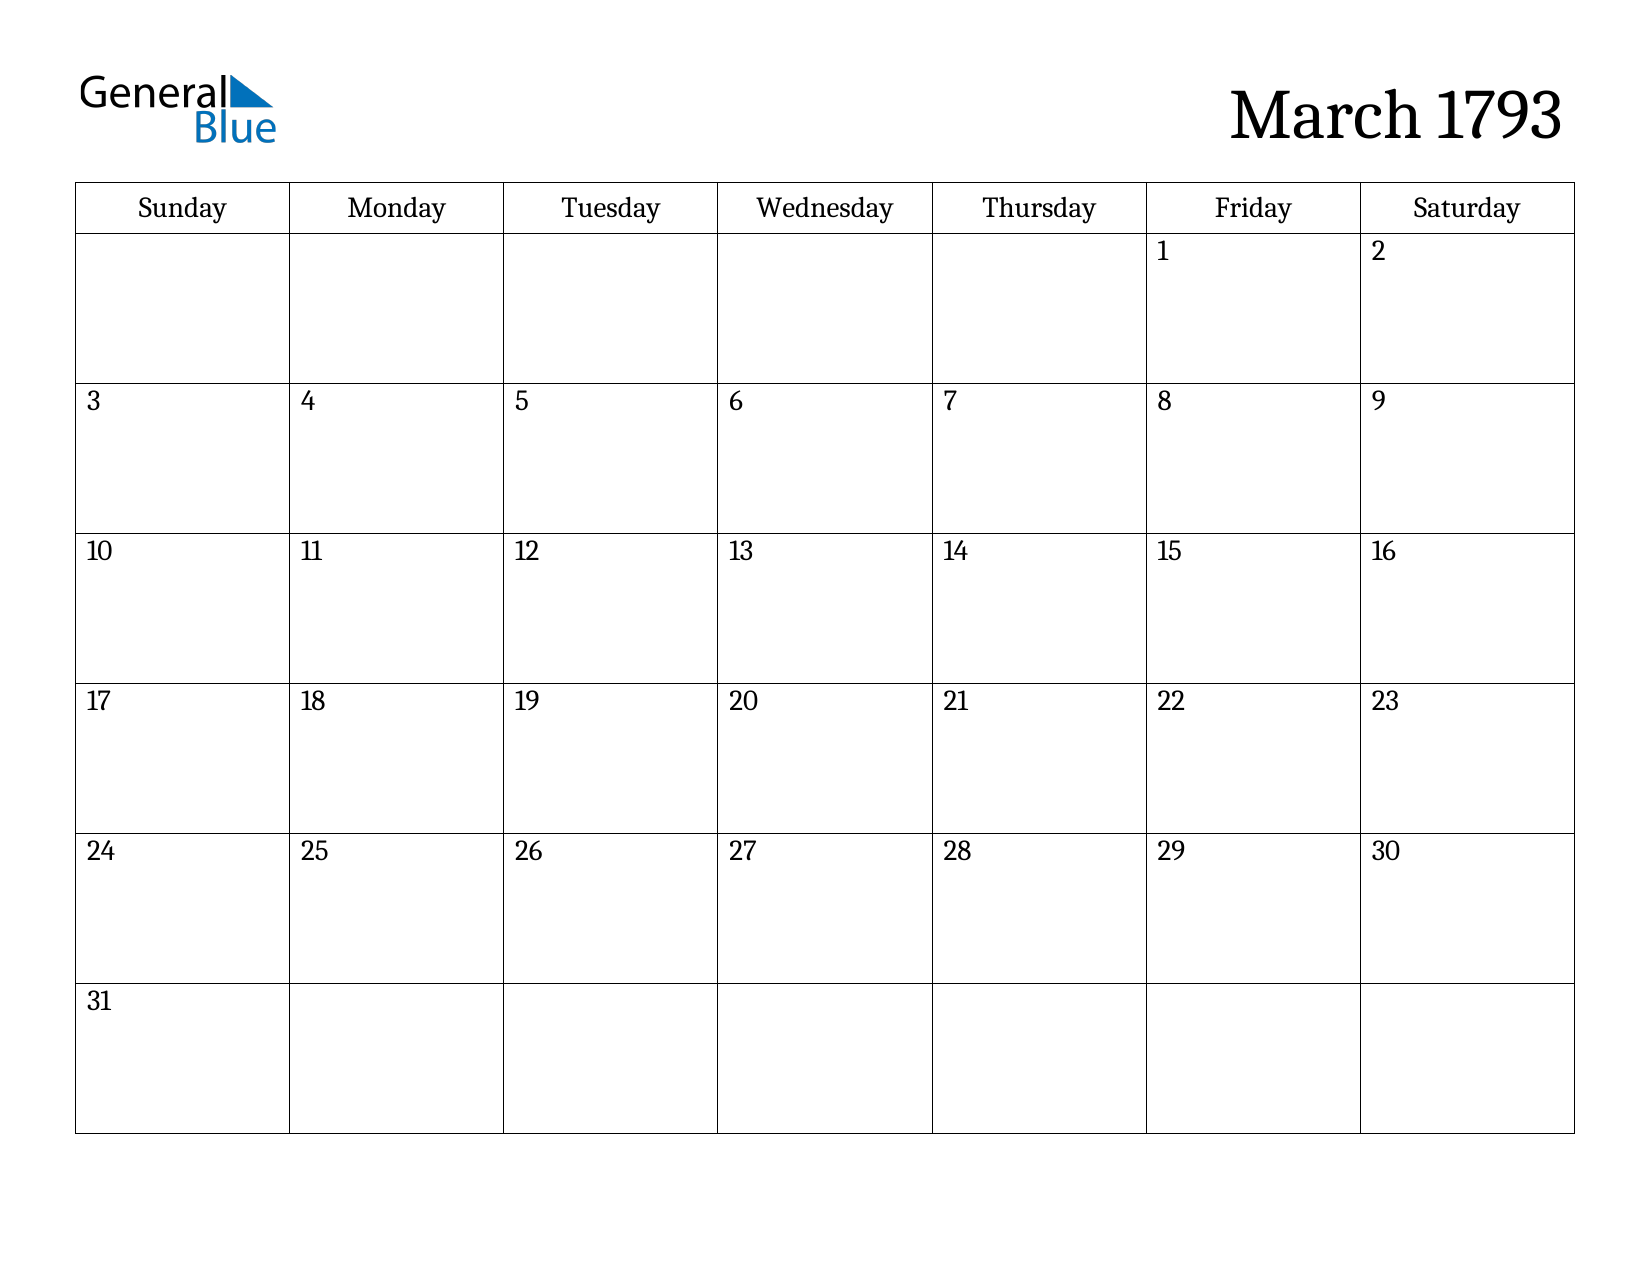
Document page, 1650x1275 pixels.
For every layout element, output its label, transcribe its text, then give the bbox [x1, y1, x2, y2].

table_cell Thursday [933, 183, 1146, 233]
table_cell 27 [718, 834, 932, 867]
table_cell [504, 984, 717, 1017]
table_cell 13 [718, 534, 932, 567]
table_cell 30 [1361, 834, 1574, 867]
table_cell [504, 1018, 717, 1133]
table_cell [718, 417, 932, 533]
table_cell [76, 868, 289, 983]
table_cell 2 [1361, 234, 1574, 267]
table_cell 17 [76, 684, 289, 717]
table_cell 12 [504, 534, 717, 567]
table_cell 24 [76, 834, 289, 867]
table_cell [933, 1018, 1146, 1133]
table_cell 7 [933, 384, 1146, 417]
table_cell 23 [1361, 684, 1574, 717]
table_cell 3 [76, 384, 289, 417]
table_cell [504, 234, 717, 267]
table_cell [933, 984, 1146, 1017]
table_cell [1361, 717, 1574, 833]
table_cell [718, 267, 932, 383]
table_cell 10 [76, 534, 289, 567]
table_cell [1147, 1018, 1360, 1133]
table_cell [1361, 868, 1574, 983]
table_cell [504, 267, 717, 383]
table_cell [718, 234, 932, 267]
table_cell [718, 717, 932, 833]
table_cell [933, 717, 1146, 833]
picture [80, 75, 276, 143]
table_cell [504, 868, 717, 983]
table_cell [76, 267, 289, 383]
table_cell 28 [933, 834, 1146, 867]
table_cell [933, 868, 1146, 983]
table_cell Saturday [1361, 183, 1574, 233]
table_cell [718, 984, 932, 1017]
table_cell [290, 567, 503, 683]
table_cell Sunday [76, 183, 289, 233]
table_cell 15 [1147, 534, 1360, 567]
table_cell [504, 417, 717, 533]
table_cell [933, 567, 1146, 683]
table_cell Tuesday [504, 183, 717, 233]
table_cell [290, 1018, 503, 1133]
table_cell [504, 717, 717, 833]
table_cell [1361, 567, 1574, 683]
table_cell 20 [718, 684, 932, 717]
table_cell 31 [76, 984, 289, 1017]
table_cell 14 [933, 534, 1146, 567]
table_cell [1147, 717, 1360, 833]
table_cell [1147, 984, 1360, 1017]
table_header [76, 75, 503, 182]
table_cell [718, 1018, 932, 1133]
table_cell [76, 1018, 289, 1133]
table_cell [718, 868, 932, 983]
table_cell 21 [933, 684, 1146, 717]
table_cell 29 [1147, 834, 1360, 867]
table_cell Wednesday [718, 183, 932, 233]
table_cell [1361, 984, 1574, 1017]
table_cell [1147, 868, 1360, 983]
table_cell [1147, 267, 1360, 383]
table_cell [1361, 1018, 1574, 1133]
table_cell 8 [1147, 384, 1360, 417]
table_cell [1361, 267, 1574, 383]
table_cell [718, 567, 932, 683]
table_cell Monday [290, 183, 503, 233]
table_cell 18 [290, 684, 503, 717]
table_cell [290, 868, 503, 983]
table_cell 19 [504, 684, 717, 717]
table_cell [290, 417, 503, 533]
table_cell 22 [1147, 684, 1360, 717]
table_cell 11 [290, 534, 503, 567]
table_cell 6 [718, 384, 932, 417]
table_cell [1361, 417, 1574, 533]
table_cell 1 [1147, 234, 1360, 267]
table_cell [290, 717, 503, 833]
table_cell [933, 267, 1146, 383]
table_cell [76, 717, 289, 833]
table_cell 26 [504, 834, 717, 867]
table_cell 16 [1361, 534, 1574, 567]
table_cell 4 [290, 384, 503, 417]
table_cell [76, 567, 289, 683]
table_cell [1147, 567, 1360, 683]
table_cell 5 [504, 384, 717, 417]
table_cell [933, 234, 1146, 267]
table_cell Friday [1147, 183, 1360, 233]
table_cell [290, 267, 503, 383]
table_cell [290, 234, 503, 267]
table_cell [933, 417, 1146, 533]
table_cell [1147, 417, 1360, 533]
table_cell 9 [1361, 384, 1574, 417]
table_cell [76, 417, 289, 533]
table_cell 25 [290, 834, 503, 867]
table_header March 1793 [504, 75, 1574, 182]
table_cell [504, 567, 717, 683]
table_cell [76, 234, 289, 267]
table_cell [290, 984, 503, 1017]
